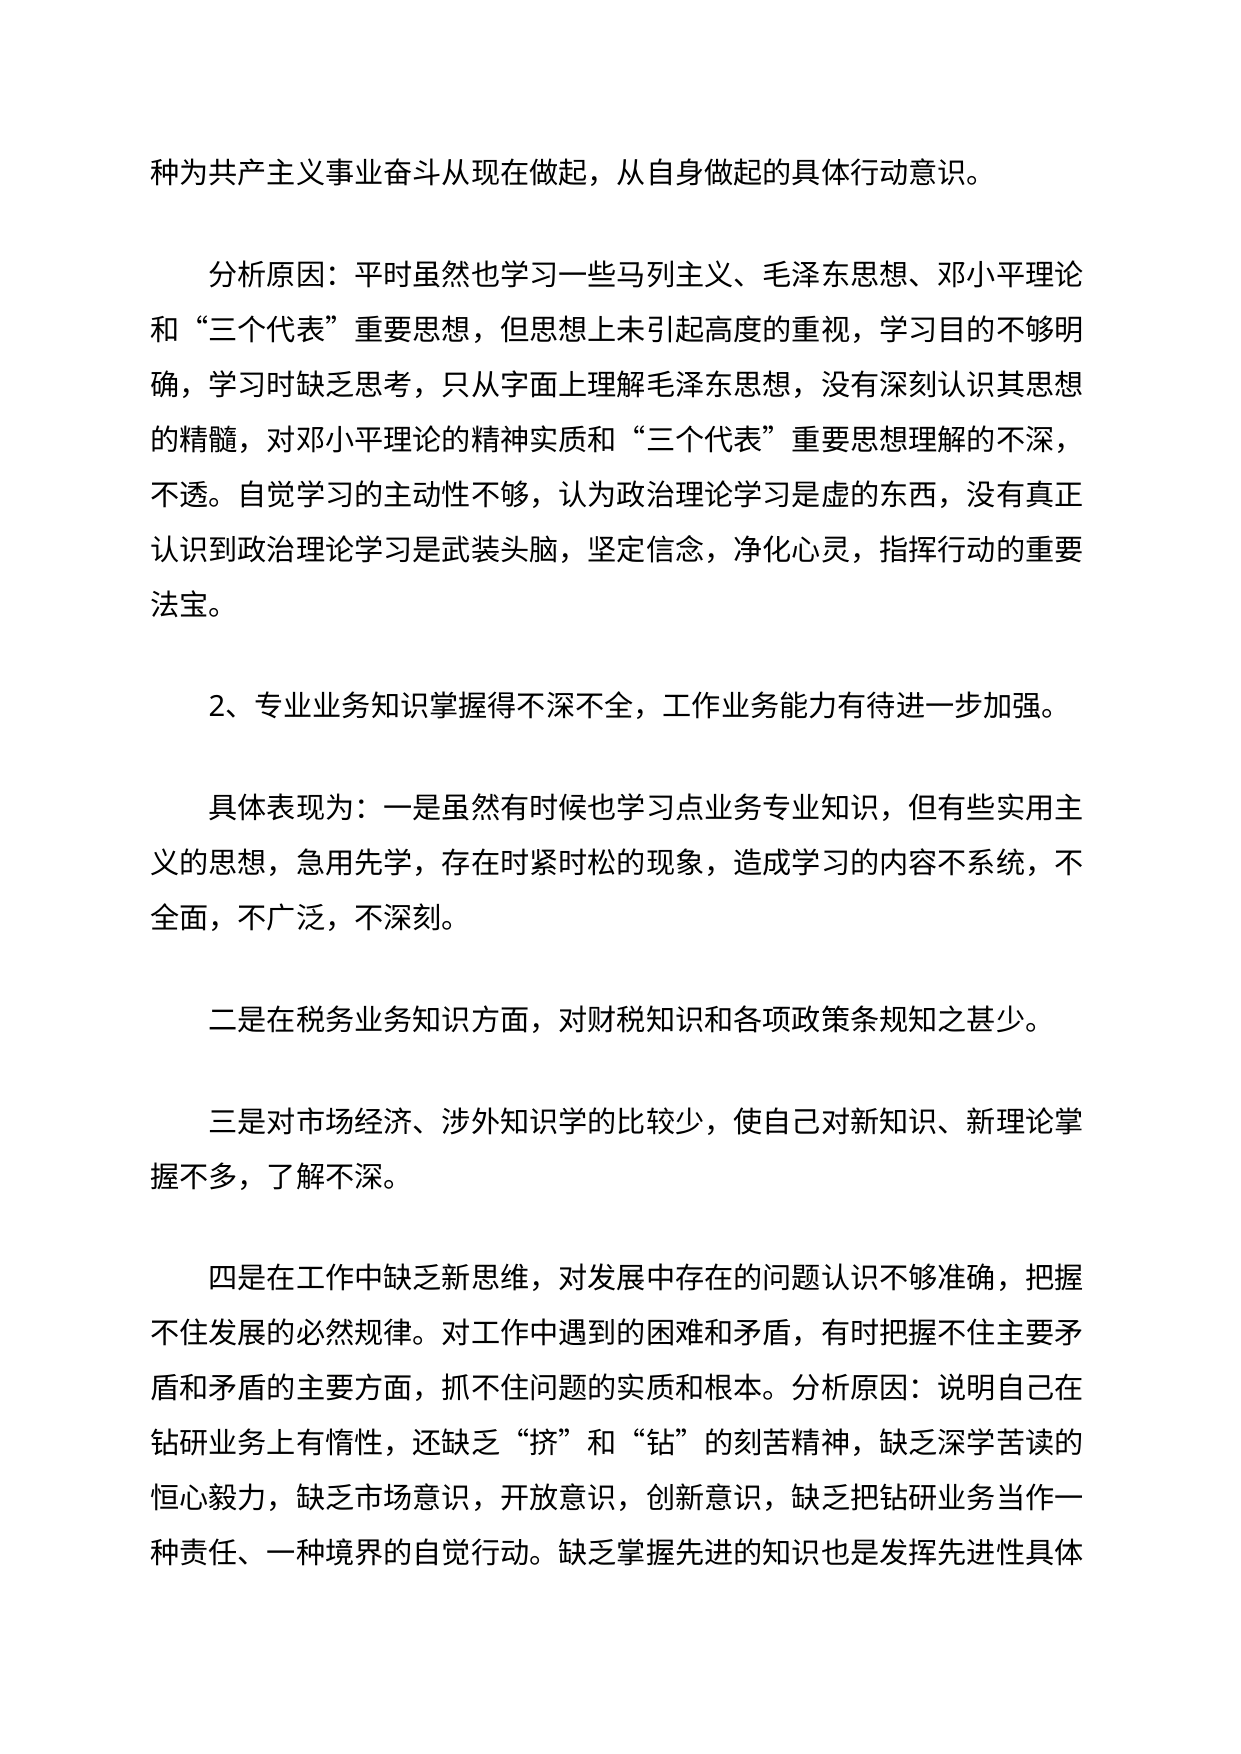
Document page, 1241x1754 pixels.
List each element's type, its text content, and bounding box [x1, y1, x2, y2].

text 二是在税务业务知识方面，对财税知识和各项政策条规知之甚少。 [150, 996, 1090, 1039]
text 具体表现为：一是虽然有时候也学习点业务专业知识，但有些实用主义的思想，急用先学，存在时紧时松的现象，造成学习的内容不系统，不全面，不广泛，不深刻。 [150, 785, 1090, 937]
text 2、专业业务知识掌握得不深不全，工作业务能力有待进一步加强。 [150, 683, 1090, 725]
text 三是对市场经济、涉外知识学的比较少，使自己对新知识、新理论掌握不多，了解不深。 [150, 1098, 1090, 1195]
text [150, 150, 1090, 192]
text 分析原因：平时虽然也学习一些马列主义、毛泽东思想、邓小平理论和“三个代表”重要思想，但思想上未引起高度的重视，学习目的不够明确，学习时缺乏思考，只从字面上理解毛泽东思想，没有深刻认识其思想的精髓，对邓小平理论的精神实质和“三个代表”重要思想理解的不深，不透。自觉学习的主动性不够，认为政治理论学习是虚的东西，没有真正认识到政治理论学习是武装头脑，坚定信念，净化心灵，指挥行动的重要法宝。 [150, 252, 1090, 623]
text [150, 1255, 1090, 1572]
